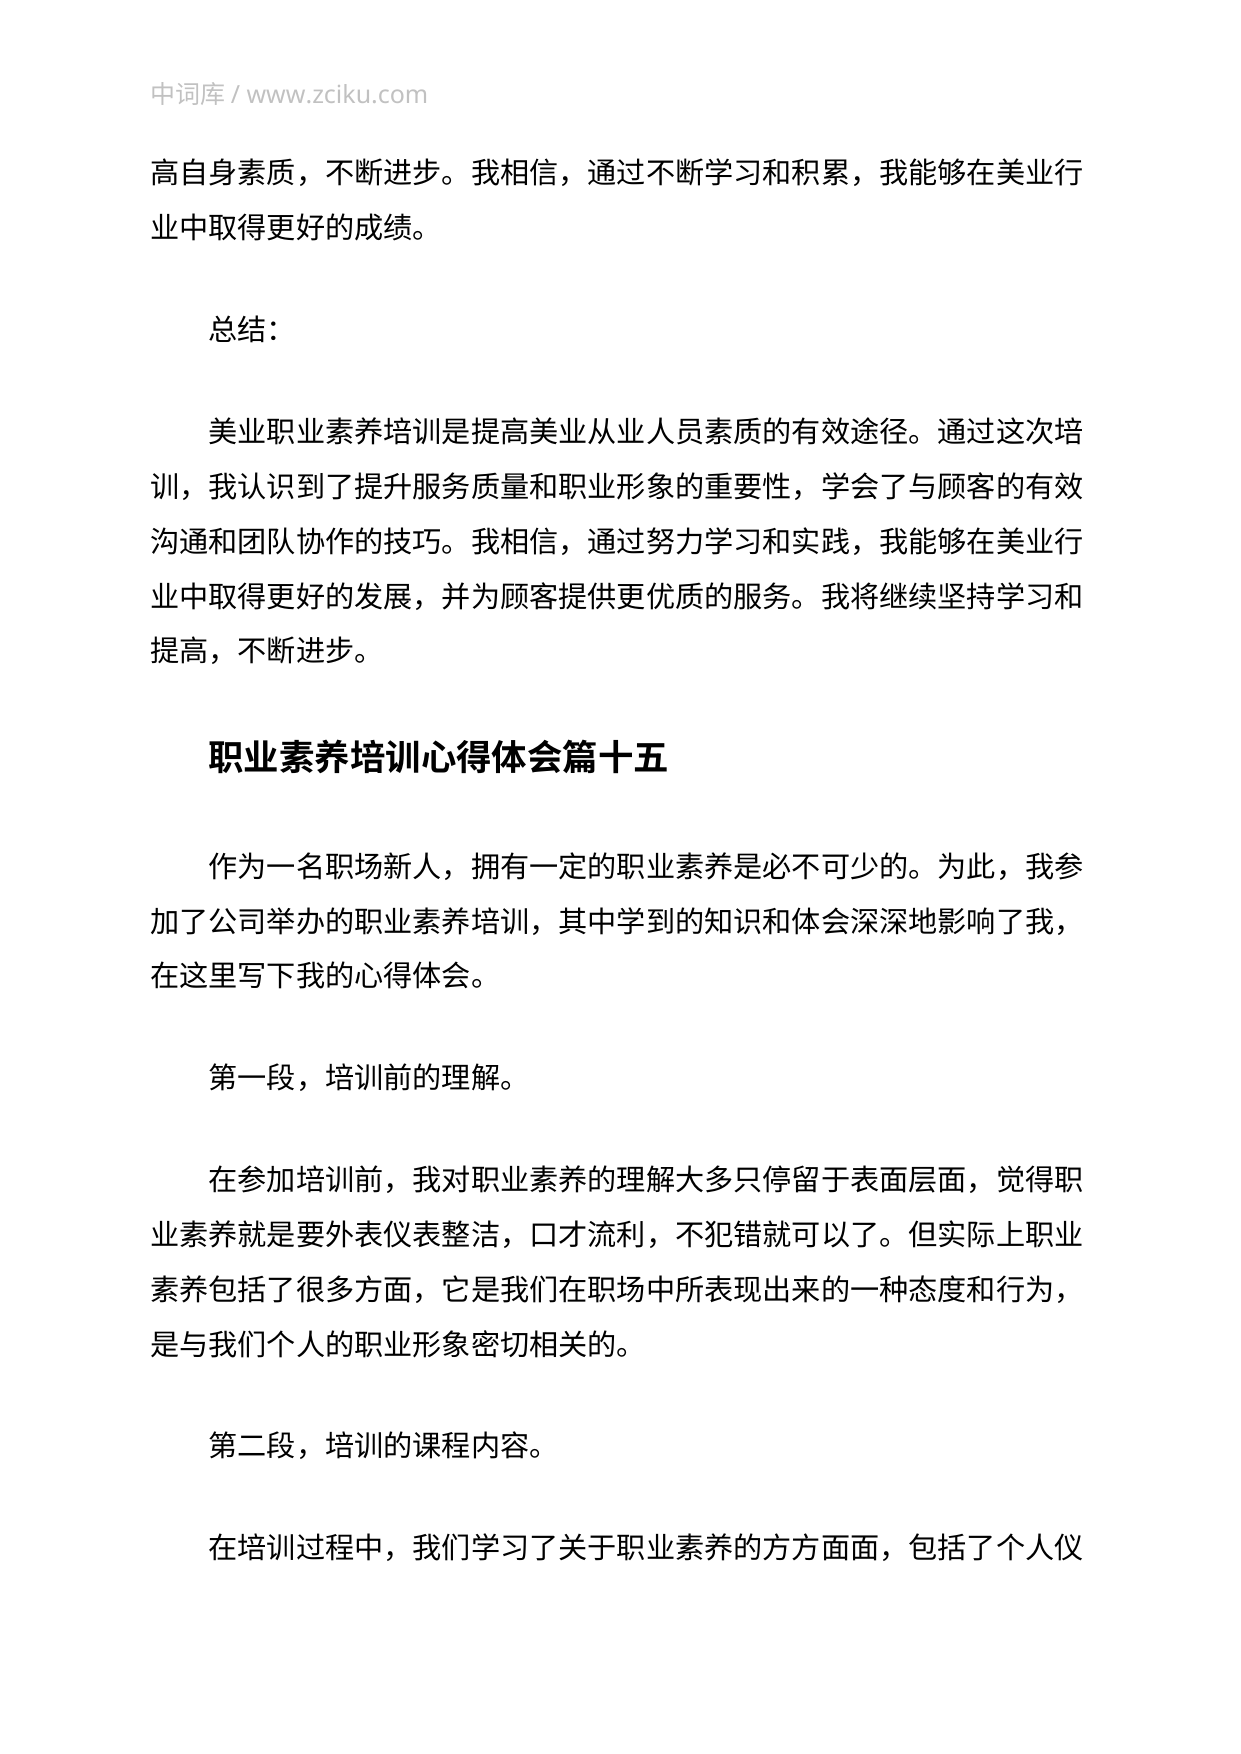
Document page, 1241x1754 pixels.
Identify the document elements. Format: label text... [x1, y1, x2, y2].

text 职业素养培训心得体会篇十五 [150, 730, 1090, 781]
text 总结： [150, 307, 1090, 349]
text 第一段，培训前的理解。 [150, 1055, 1090, 1097]
text 第二段，培训的课程内容。 [150, 1423, 1090, 1465]
text 作为一名职场新人，拥有一定的职业素养是必不可少的。为此，我参加了公司举办的职业素养培训，其中学到的知识和体会深深地影响了我，在这里写下我的心得体会。 [150, 843, 1090, 995]
text 在参加培训前，我对职业素养的理解大多只停留于表面层面，觉得职业素养就是要外表仪表整洁，口才流利，不犯错就可以了。但实际上职业素养包括了很多方面，它是我们在职场中所表现出来的一种态度和行为，是与我们个人的职业形象密切相关的。 [150, 1157, 1090, 1363]
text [150, 150, 1090, 247]
text 美业职业素养培训是提高美业从业人员素质的有效途径。通过这次培训，我认识到了提升服务质量和职业形象的重要性，学会了与顾客的有效沟通和团队协作的技巧。我相信，通过努力学习和实践，我能够在美业行业中取得更好的发展，并为顾客提供更优质的服务。我将继续坚持学习和提高，不断进步。 [150, 408, 1090, 670]
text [150, 1525, 1090, 1567]
